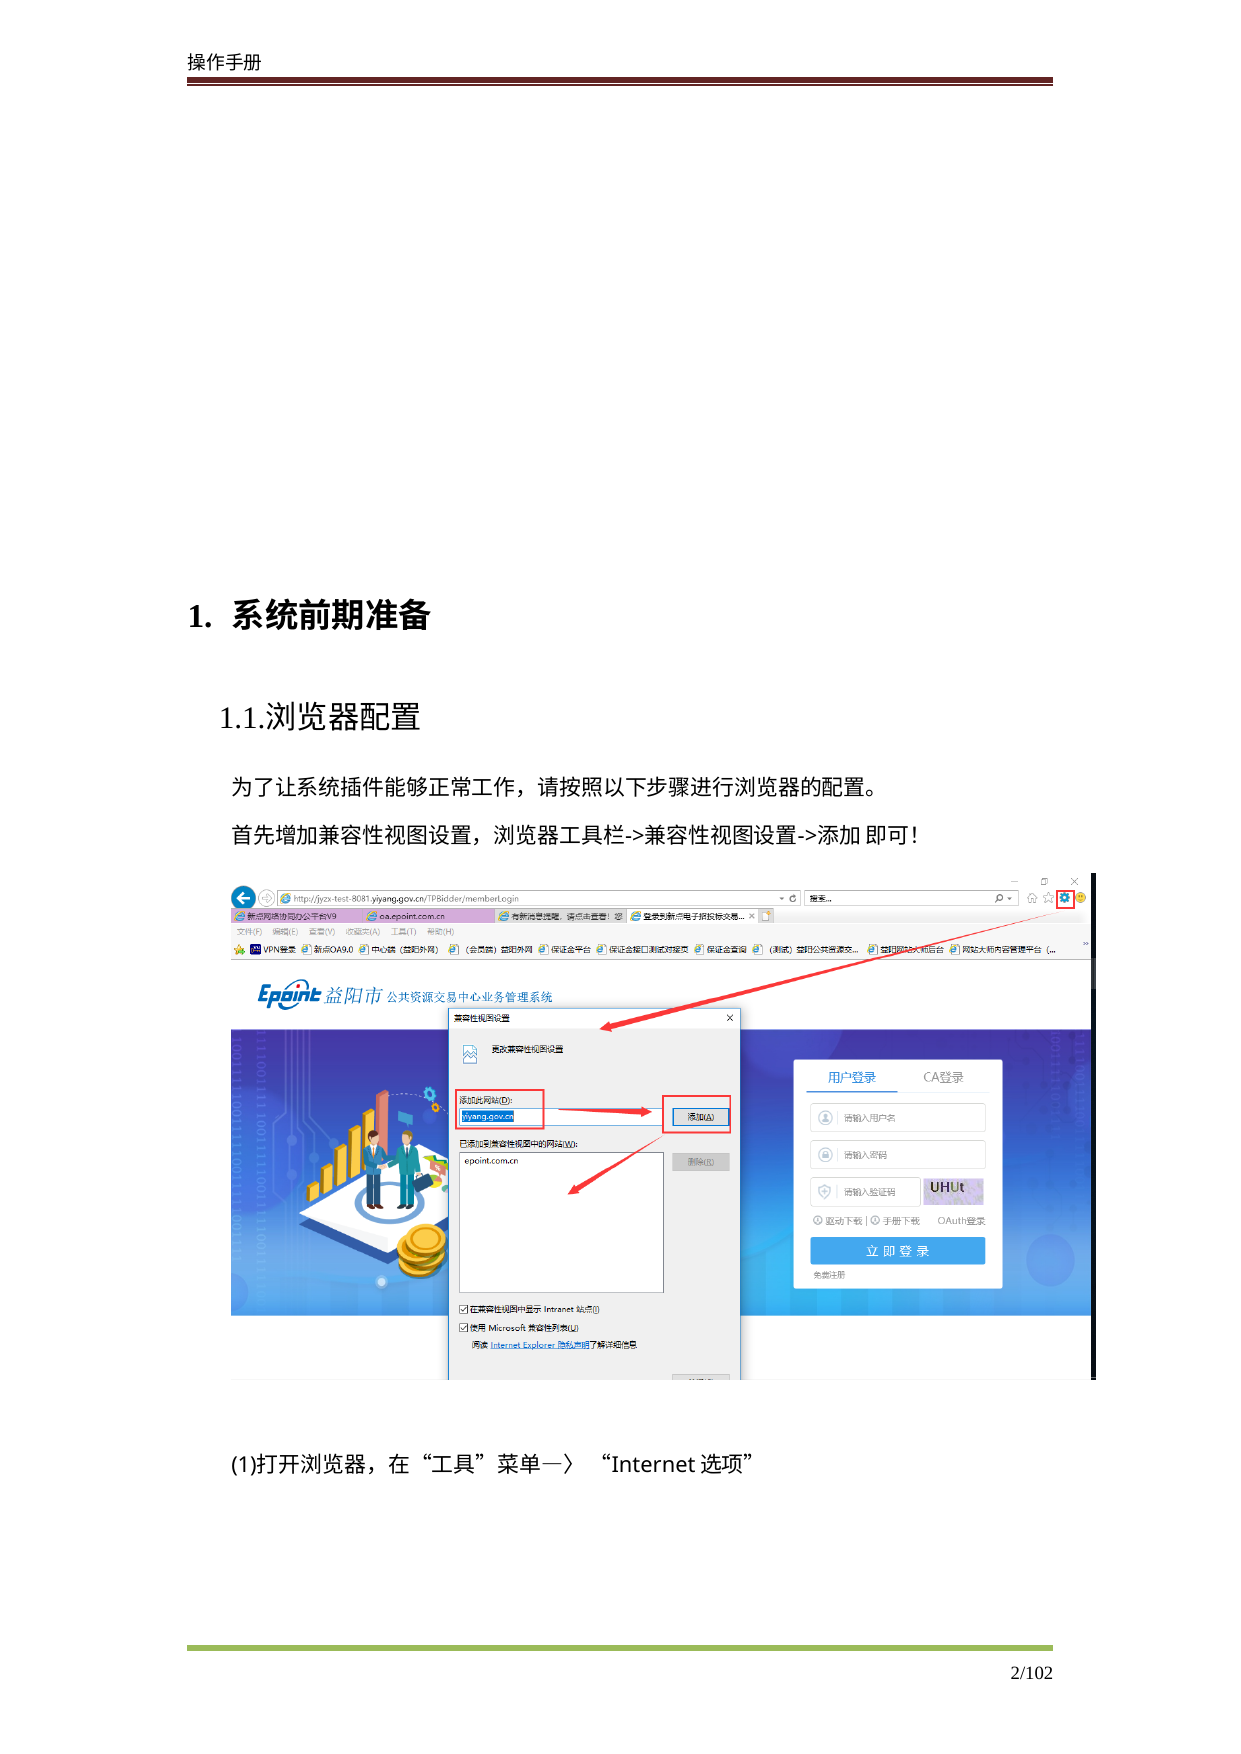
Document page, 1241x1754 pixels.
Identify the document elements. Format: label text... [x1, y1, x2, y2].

text 为了让系统插件能够正常工作，请按照以下步骤进行浏览器的配置。 [187, 769, 1053, 802]
text 首先增加兼容性视图设置，浏览器工具栏->兼容性视图设置->添加 即可！ [187, 818, 1053, 850]
subtitle 系统前期准备 [187, 580, 1053, 645]
picture [231, 873, 1096, 1380]
text (1)打开浏览器，在“工具”菜单—〉 “Internet选项” [187, 1446, 1053, 1479]
picture [238, 893, 249, 903]
subtitle 1.1.浏览器配置 [187, 682, 1053, 747]
